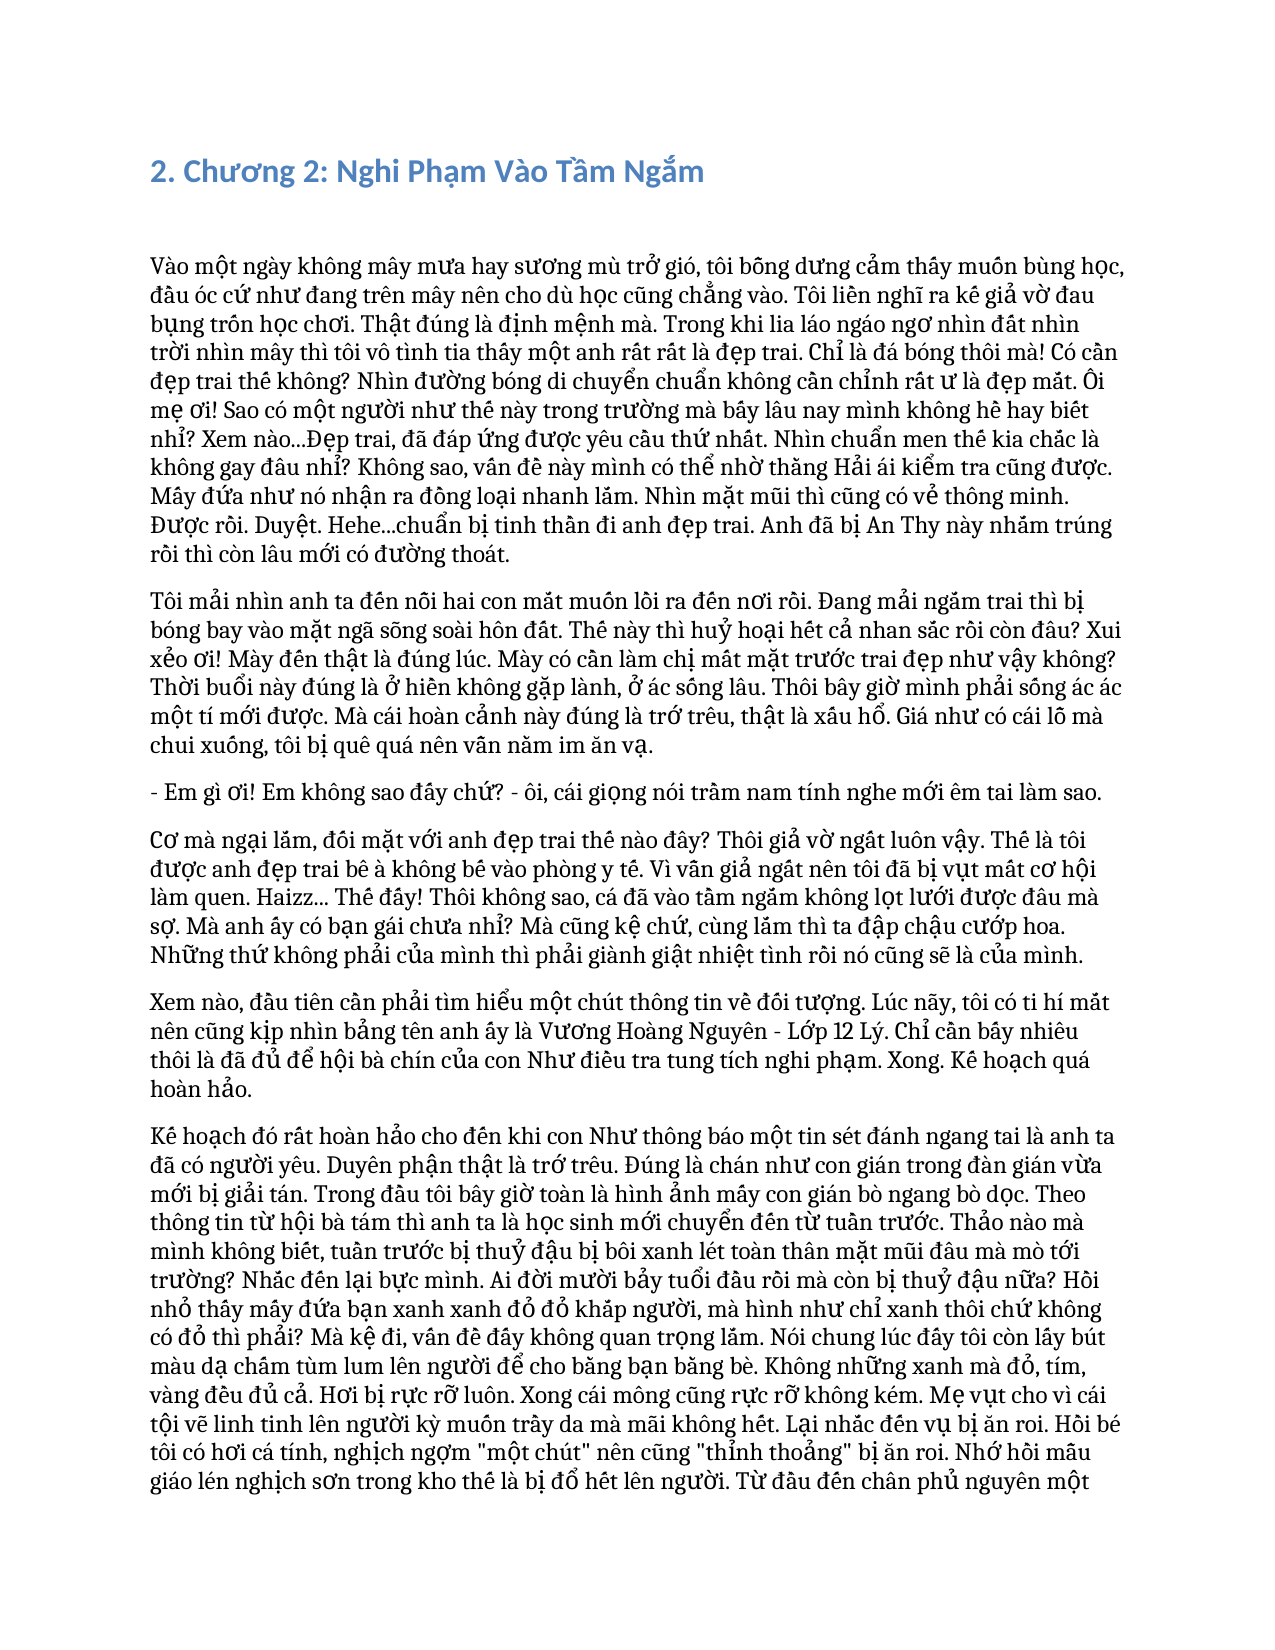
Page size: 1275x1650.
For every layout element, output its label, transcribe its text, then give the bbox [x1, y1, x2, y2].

text - Em gì ơi! Em không sao đấy chứ? - ôi, cái giọng nói trầm nam tính nghe mới êm tai làm sao. [150, 778, 1125, 807]
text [150, 1122, 1125, 1496]
text Xem nào, đầu tiên cần phải tìm hiểu một chút thông tin về đối tượng. Lúc nãy, tôi có ti hí mắt nên cũng kịp nhìn bảng tên anh ấy là Vương Hoàng Nguyên - Lớp 12 Lý. Chỉ cần bấy nhiêu thôi là đã đủ để hội bà chín của con Như điều tra tung tích nghi phạm. Xong. Kế hoạch quá hoàn hảo. [150, 988, 1125, 1103]
text Tôi mải nhìn anh ta đến nỗi hai con mắt muốn lồi ra đến nơi rồi. Đang mải ngắm trai thì bị bóng bay vào mặt ngã sõng soài hôn đất. Thế này thì huỷ hoại hết cả nhan sắc rồi còn đâu? Xui xẻo ơi! Mày đến thật là đúng lúc. Mày có cần làm chị mất mặt trước trai đẹp như vậy không? Thời buổi này đúng là ở hiền không gặp lành, ở ác sống lâu. Thôi bây giờ mình phải sống ác ác một tí mới được. Mà cái hoàn cảnh này đúng là trớ trêu, thật là xấu hổ. Giá như có cái lỗ mà chui xuống, tôi bị quê quá nên vẫn nằm im ăn vạ. [150, 587, 1125, 759]
text Vào một ngày không mây mưa hay sương mù trở gió, tôi bỗng dưng cảm thấy muốn bùng học, đầu óc cứ như đang trên mây nên cho dù học cũng chẳng vào. Tôi liền nghĩ ra kế giả vờ đau bụng trốn học chơi. Thật đúng là định mệnh mà. Trong khi lia láo ngáo ngơ nhìn đất nhìn trời nhìn mây thì tôi vô tình tia thấy một anh rất rất là đẹp trai. Chỉ là đá bóng thôi mà! Có cần đẹp trai thế không? Nhìn đường bóng di chuyển chuẩn không cần chỉnh rất ư là đẹp mắt. Ôi mẹ ơi! Sao có một người như thế này trong trường mà bấy lâu nay mình không hề hay biết nhỉ? Xem nào...Đẹp trai, đã đáp ứng được yêu cầu thứ nhất. Nhìn chuẩn men thế kia chắc là không gay đâu nhỉ? Không sao, vấn đề này mình có thể nhờ thằng Hải ái kiểm tra cũng được. Mấy đứa như nó nhận ra đồng loại nhanh lắm. Nhìn mặt mũi thì cũng có vẻ thông minh. Được rồi. Duyệt. Hehe...chuẩn bị tinh thần đi anh đẹp trai. Anh đã bị An Thy này nhắm trúng rồi thì còn lâu mới có đường thoát. [150, 194, 1125, 568]
text Cơ mà ngại lắm, đối mặt với anh đẹp trai thế nào đây? Thôi giả vờ ngất luôn vậy. Thế là tôi được anh đẹp trai bê à không bế vào phòng y tế. Vì vẫn giả ngất nên tôi đã bị vụt mất cơ hội làm quen. Haizz... Thế đấy! Thôi không sao, cá đã vào tầm ngắm không lọt lưới được đâu mà sợ. Mà anh ấy có bạn gái chưa nhỉ? Mà cũng kệ chứ, cùng lắm thì ta đập chậu cướp hoa. Những thứ không phải của mình thì phải giành giật nhiệt tình rồi nó cũng sẽ là của mình. [150, 826, 1125, 969]
subtitle 2. Chương 2: Nghi Phạm Vào Tầm Ngắm [150, 150, 1125, 191]
